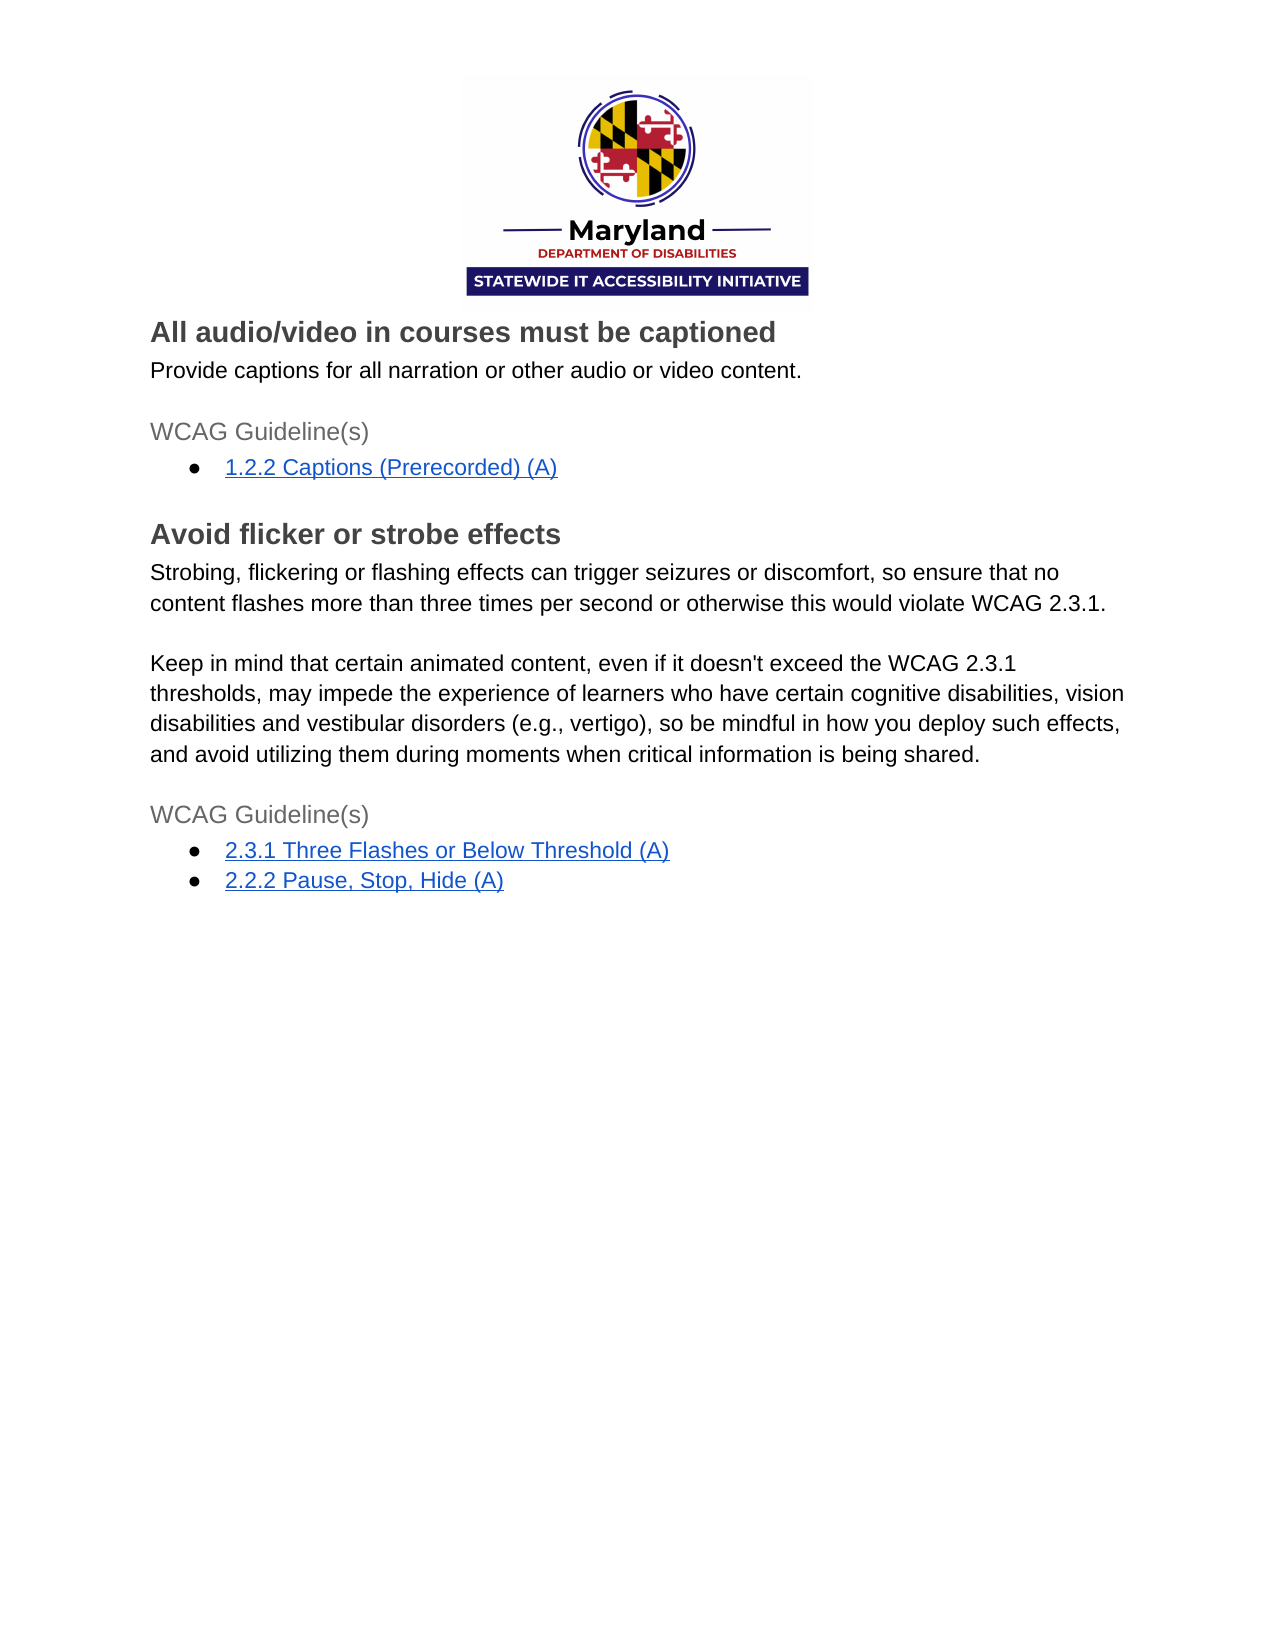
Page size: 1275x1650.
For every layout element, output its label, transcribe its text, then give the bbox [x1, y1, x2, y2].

subtitle WCAG Guideline(s) [150, 417, 1125, 446]
subtitle Avoid flicker or strobe effects [150, 517, 1125, 551]
list 2.2.2 Pause, Stop, Hide (A) [187, 867, 1125, 893]
picture [462, 75, 813, 312]
list 1.2.2 Captions (Prerecorded) (A) [187, 454, 1125, 480]
subtitle WCAG Guideline(s) [150, 800, 1125, 829]
text Provide captions for all narration or other audio or video content. [150, 357, 1125, 384]
text Keep in mind that certain animated content, even if it doesn't exceed the WCAG 2.3.1 thresholds, may impede the experience of learners who have certain cognitive disabilities, vision disabilities and vestibular disorders (e.g., vertigo), so be mindful in how you deploy such effects, and avoid utilizing them during moments when critical information is being shared. [150, 650, 1125, 767]
text Strobing, flickering or flashing effects can trigger seizures or discomfort, so ensure that no content flashes more than three times per second or otherwise this would violate WCAG 2.3.1. [150, 559, 1125, 616]
subtitle All audio/video in courses must be captioned [150, 316, 1125, 349]
list 2.3.1 Three Flashes or Below Threshold (A) [187, 837, 1125, 863]
